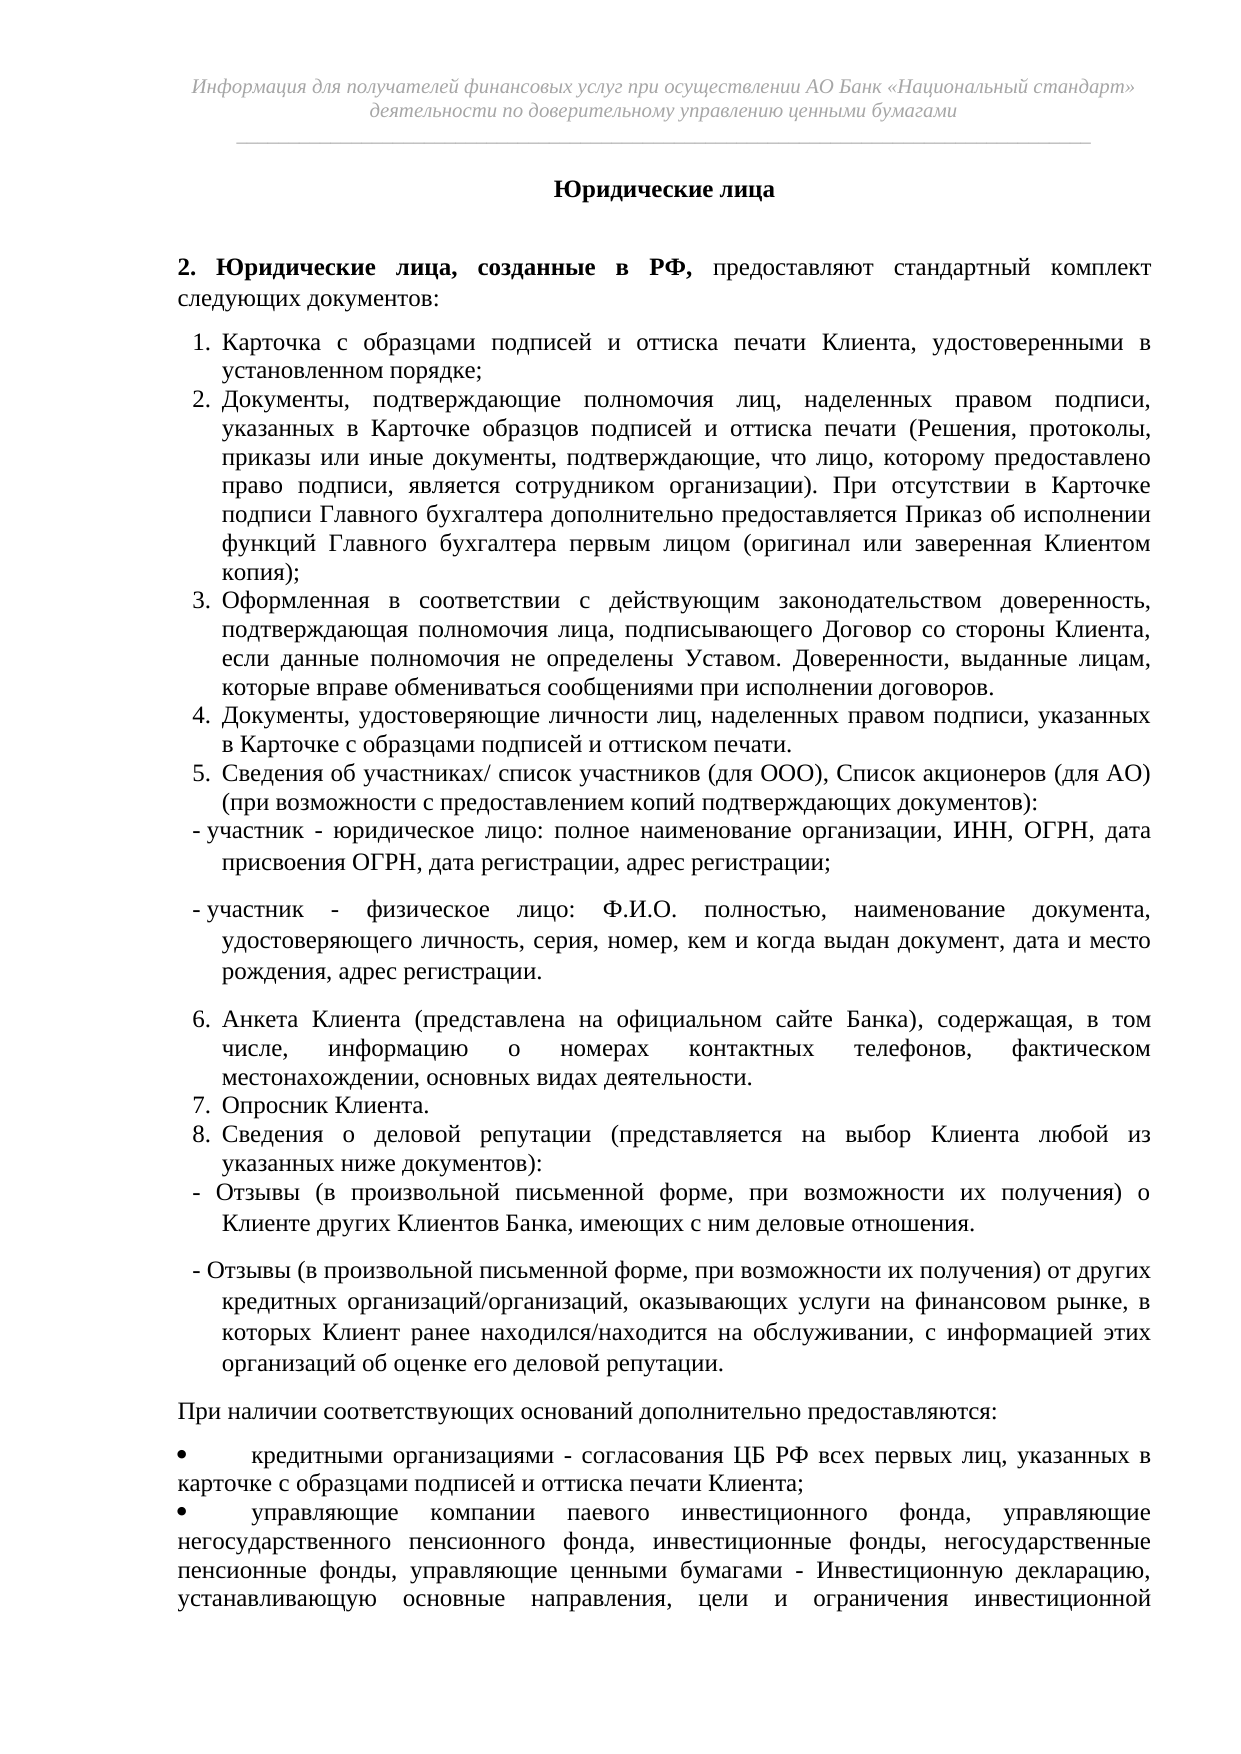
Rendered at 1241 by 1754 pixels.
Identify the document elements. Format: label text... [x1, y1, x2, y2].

text - участник - физическое лицо: Ф.И.О. полностью, наименование документа, удостоверяющего личность, серия, номер, кем и когда выдан документ, дата и место рождения, адрес регистрации. [192, 894, 1152, 985]
text 2. Юридические лица, созданные в РФ, предоставляют стандартный комплект следующих документов: [177, 252, 1152, 312]
list Документы, подтверждающие полномочия лиц, наделенных правом подписи, указанных в Карточке образцов подписей и оттиска печати (Решения, протоколы, приказы или иные документы, подтверждающие, что лицо, которому предоставлено право подписи, является сотрудником организации). При отсутствии в Карточке подписи Главного бухгалтера дополнительно предоставляется Приказ об исполнении функций Главного бухгалтера первым лицом (оригинал или заверенная Клиентом копия); [192, 384, 1152, 586]
list кредитными организациями - согласования ЦБ РФ всех первых лиц, указанных в карточке с образцами подписей и оттиска печати Клиента; [177, 1440, 1152, 1497]
list Анкета Клиента (представлена на официальном сайте Банка), содержащая, в том числе, информацию о номерах контактных телефонов, фактическом местонахождении, основных видах деятельности. [192, 1004, 1152, 1090]
text Юридические лица [177, 174, 1152, 203]
list Сведения о деловой репутации (представляется на выбор Клиента любой из указанных ниже документов): [192, 1119, 1152, 1177]
text При наличии соответствующих оснований дополнительно предоставляются: [177, 1396, 1152, 1425]
list Сведения об участниках/ список участников (для ООО), Список акционеров (для АО) (при возможности с предоставлением копий подтверждающих документов): [192, 758, 1152, 816]
text - участник - юридическое лицо: полное наименование организации, ИНН, ОГРН, дата присвоения ОГРН, дата регистрации, адрес регистрации; [192, 816, 1152, 875]
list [177, 1497, 1152, 1612]
list Оформленная в соответствии с действующим законодательством доверенность, подтверждающая полномочия лица, подписывающего Договор со стороны Клиента, если данные полномочия не определены Уставом. Доверенности, выданные лицам, которые вправе обмениваться сообщениями при исполнении договоров. [192, 586, 1152, 701]
text - Отзывы (в произвольной письменной форме, при возможности их получения) о Клиенте других Клиентов Банка, имеющих с ним деловые отношения. [192, 1177, 1152, 1236]
list Документы, удостоверяющие личности лиц, наделенных правом подписи, указанных в Карточке с образцами подписей и оттиском печати. [192, 701, 1152, 758]
list Опросник Клиента. [192, 1090, 1152, 1119]
text - Отзывы (в произвольной письменной форме, при возможности их получения) от других кредитных организаций/организаций, оказывающих услуги на финансовом рынке, в которых Клиент ранее находился/находится на обслуживании, с информацией этих организаций об оценке его деловой репутации. [192, 1255, 1152, 1377]
list Карточка с образцами подписей и оттиска печати Клиента, удостоверенными в установленном порядке; [192, 327, 1152, 384]
